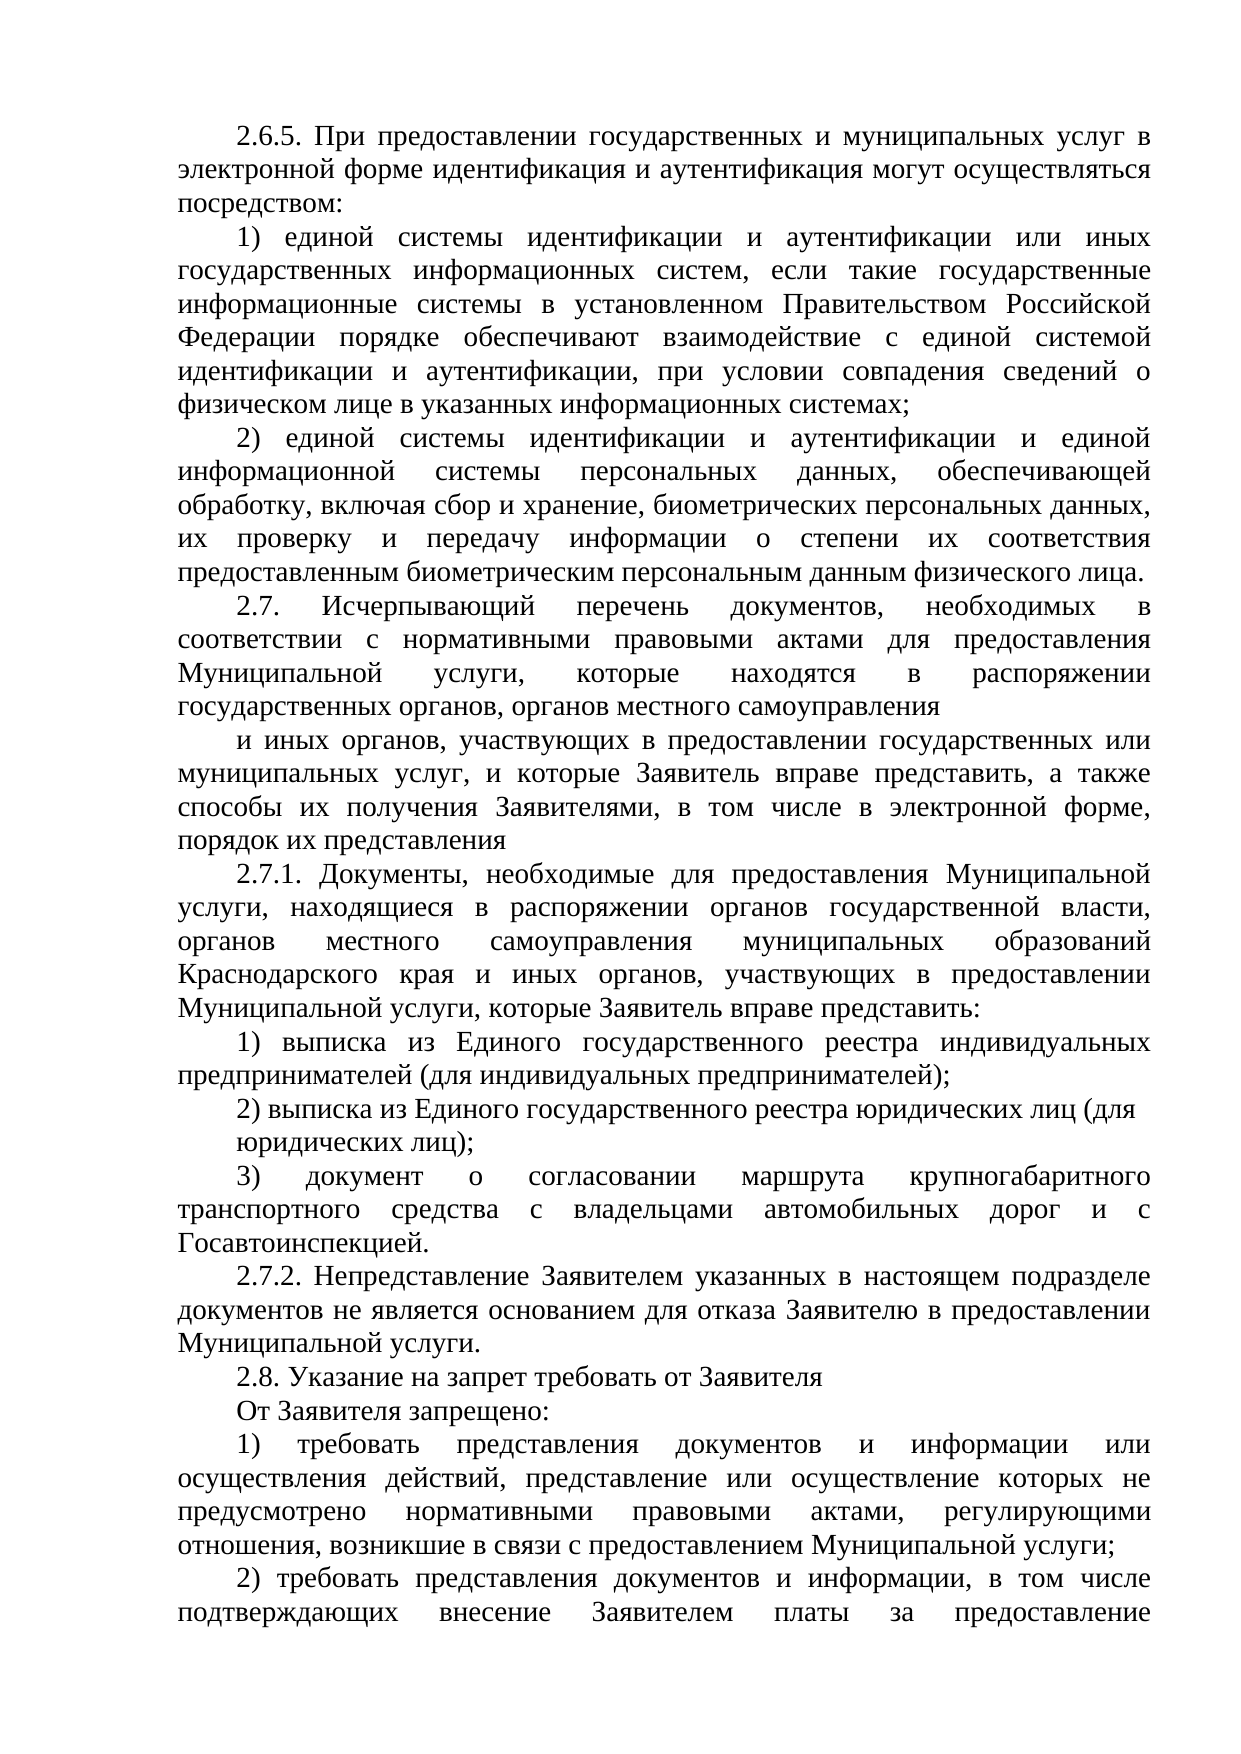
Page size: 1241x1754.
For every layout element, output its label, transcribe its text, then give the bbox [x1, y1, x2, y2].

text 2.7.1. Документы, необходимые для предоставления Муниципальной услуги, находящиеся в распоряжении органов государственной власти, органов местного самоуправления муниципальных образований Краснодарского края и иных органов, участвующих в предоставлении Муниципальной услуги, которые Заявитель вправе представить: [177, 856, 1152, 1024]
text От Заявителя запрещено: [177, 1393, 1152, 1426]
text юридических лиц); [177, 1124, 1152, 1158]
text 1) единой системы идентификации и аутентификации или иных государственных информационных систем, если такие государственные информационные системы в установленном Правительством Российской Федерации порядке обеспечивают взаимодействие с единой системой идентификации и аутентификации, при условии совпадения сведений о физическом лице в указанных информационных системах; [177, 219, 1152, 420]
text 1) выписка из Единого государственного реестра индивидуальных предпринимателей (для индивидуальных предпринимателей); [177, 1024, 1152, 1091]
text 2.8. Указание на запрет требовать от Заявителя [177, 1359, 1152, 1393]
text 3) документ о согласовании маршрута крупногабаритного транспортного средства с владельцами автомобильных дорог и с Госавтоинспекцией. [177, 1158, 1152, 1258]
text 1) требовать представления документов и информации или осуществления действий, представление или осуществление которых не предусмотрено нормативными правовыми актами, регулирующими отношения, возникшие в связи с предоставлением Муниципальной услуги; [177, 1426, 1152, 1560]
text 2.6.5. При предоставлении государственных и муниципальных услуг в электронной форме идентификация и аутентификация могут осуществляться посредством: [177, 118, 1152, 219]
text и иных органов, участвующих в предоставлении государственных или муниципальных услуг, и которые Заявитель вправе представить, а также способы их получения Заявителями, в том числе в электронной форме, порядок их представления [177, 722, 1152, 856]
text 2.7. Исчерпывающий перечень документов, необходимых в соответствии с нормативными правовыми актами для предоставления Муниципальной услуги, которые находятся в распоряжении государственных органов, органов местного самоуправления [177, 588, 1152, 722]
text 2.7.2. Непредставление Заявителем указанных в настоящем подразделе документов не является основанием для отказа Заявителю в предоставлении Муниципальной услуги. [177, 1258, 1152, 1359]
text 2) выписка из Единого государственного реестра юридических лиц (для [177, 1091, 1152, 1124]
text 2) единой системы идентификации и аутентификации и единой информационной системы персональных данных, обеспечивающей обработку, включая сбор и хранение, биометрических персональных данных, их проверку и передачу информации о степени их соответствия предоставленным биометрическим персональным данным физического лица. [177, 420, 1152, 588]
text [177, 1560, 1152, 1627]
